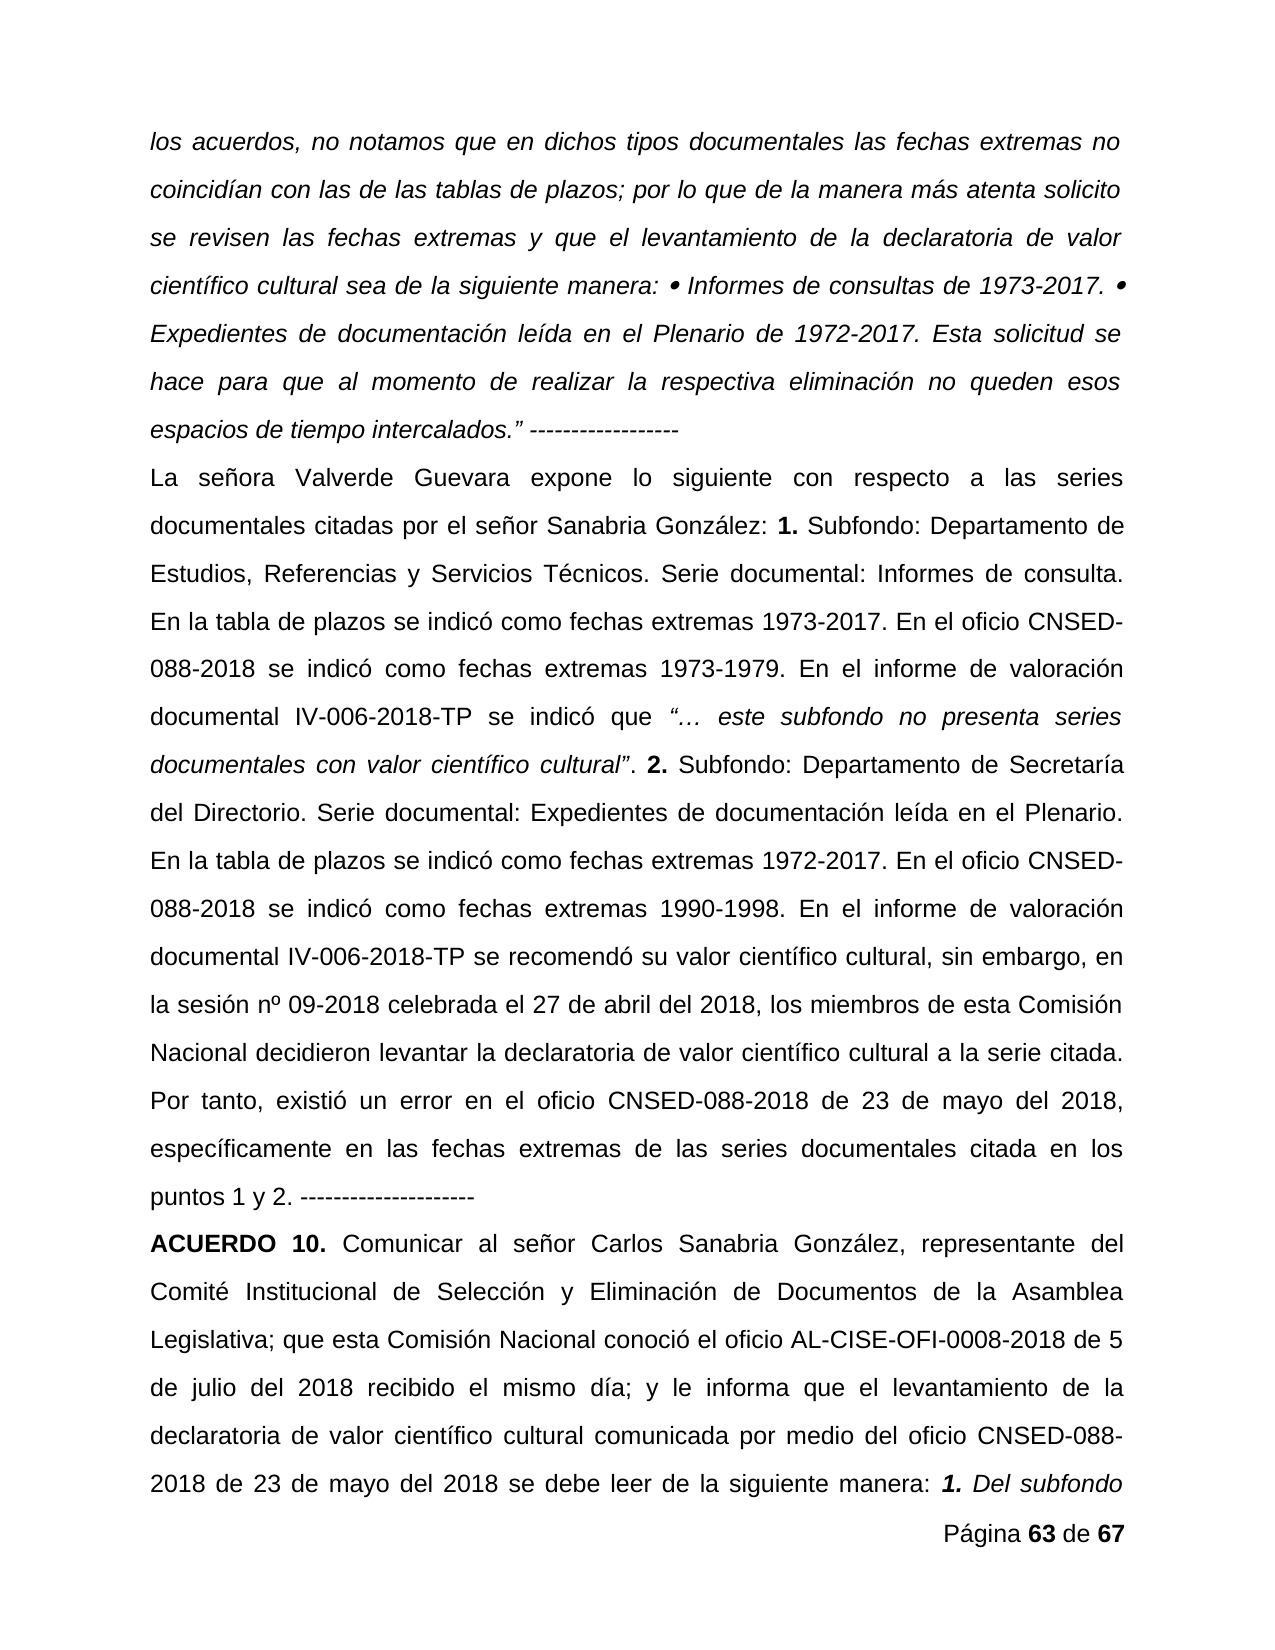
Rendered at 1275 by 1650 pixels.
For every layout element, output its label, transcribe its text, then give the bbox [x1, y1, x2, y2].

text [150, 1214, 1125, 1502]
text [150, 112, 1125, 448]
text La señora Valverde Guevara expone lo siguiente con respecto a las series documentales citadas por el señor Sanabria González: 1. Subfondo: Departamento de Estudios, Referencias y Servicios Técnicos. Serie documental: Informes de consulta. En la tabla de plazos se indicó como fechas extremas 1973-2017. En el oficio CNSED-088-2018 se indicó como fechas extremas 1973-1979. En el informe de valoración documental IV-006-2018-TP se indicó que “… este subfondo no presenta series documentales con valor científico cultural”. 2. Subfondo: Departamento de Secretaría del Directorio. Serie documental: Expedientes de documentación leída en el Plenario. En la tabla de plazos se indicó como fechas extremas 1972-2017. En el oficio CNSED-088-2018 se indicó como fechas extremas 1990-1998. En el informe de valoración documental IV-006-2018-TP se recomendó su valor científico cultural, sin embargo, en la sesión nº 09-2018 celebrada el 27 de abril del 2018, los miembros de esta Comisión Nacional decidieron levantar la declaratoria de valor científico cultural a la serie citada. Por tanto, existió un error en el oficio CNSED-088-2018 de 23 de mayo del 2018, específicamente en las fechas extremas de las series documentales citada en los puntos 1 y 2. --------------------- [150, 448, 1125, 1214]
